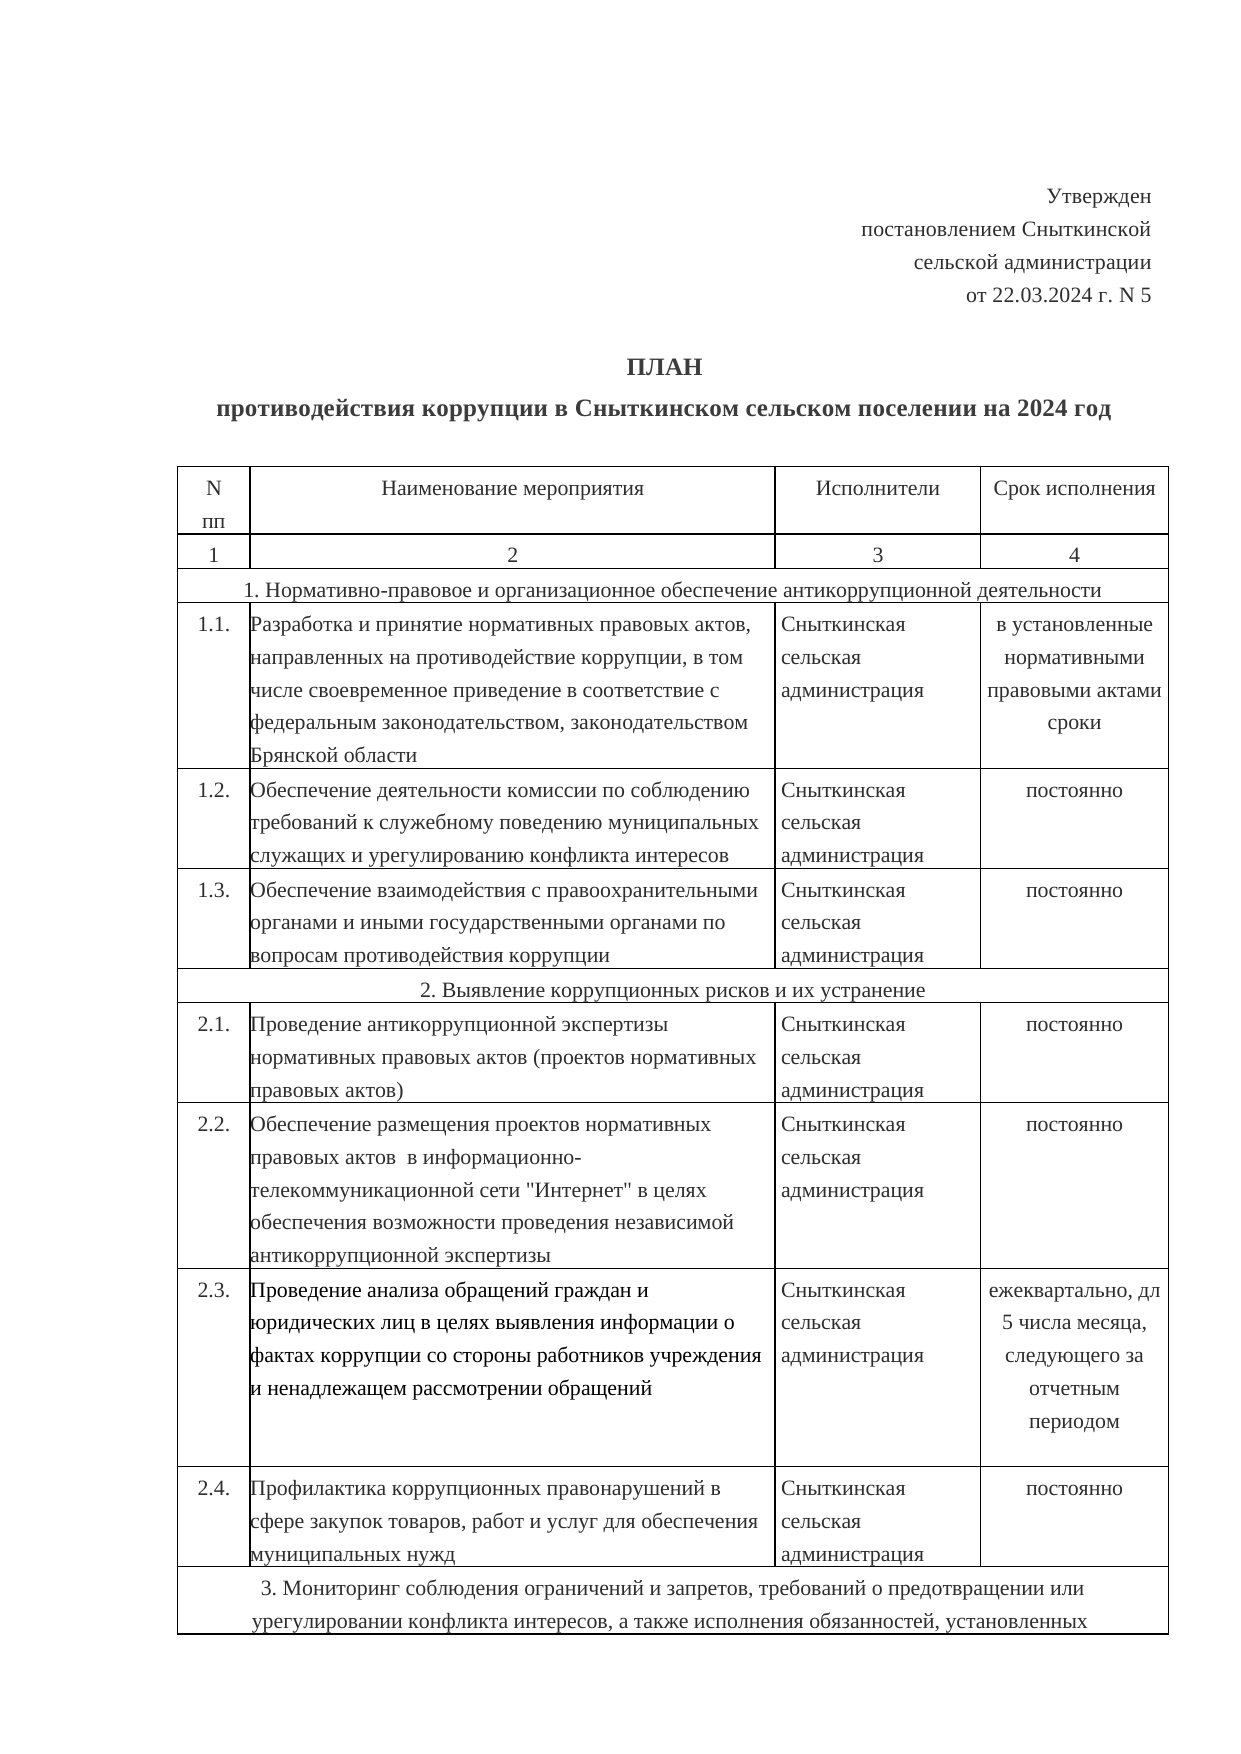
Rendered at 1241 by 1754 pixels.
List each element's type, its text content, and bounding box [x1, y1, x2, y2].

table_cell Исполнители [776, 467, 980, 533]
table_cell в установленные нормативными правовыми актами сроки [981, 603, 1168, 767]
table_cell постоянно [981, 1003, 1168, 1102]
table_cell 1.1. [178, 603, 249, 767]
table_cell Сныткинская сельская администрация [776, 603, 980, 767]
table_cell Обеспечение деятельности комиссии по соблюдению требований к служебному поведению муниципальных служащих и урегулированию конфликта интересов [251, 769, 774, 867]
table_cell Наименование мероприятия [251, 467, 774, 533]
table_cell Сныткинская сельская администрация [776, 1269, 980, 1466]
table_cell 2 [251, 535, 774, 567]
table_cell 2.1. [178, 1003, 249, 1102]
table_cell Сныткинская сельская администрация [776, 1467, 980, 1566]
table_cell 2.2. [178, 1103, 249, 1267]
text Утвержден постановлением Сныткинской сельской администрации от 22.03.2024 г. N 5 [177, 176, 1152, 307]
table_cell 1. Нормативно-правовое и организационное обеспечение антикоррупционной деятельности [178, 569, 1168, 602]
table_cell Обеспечение взаимодействия с правоохранительными органами и иными государственными органами по вопросам противодействия коррупции [251, 869, 774, 967]
table_cell 2.3. [178, 1269, 249, 1466]
table_cell N пп [178, 467, 249, 533]
table_cell Срок исполнения [981, 467, 1168, 533]
table_cell 1.2. [178, 769, 249, 867]
table_cell постоянно [981, 1103, 1168, 1267]
table_cell 3 [776, 535, 980, 567]
table_cell постоянно [981, 1467, 1168, 1566]
table_cell Обеспечение размещения проектов нормативных правовых актов в информационно-телекоммуникационной сети "Интернет" в целях обеспечения возможности проведения независимой антикоррупционной экспертизы [251, 1103, 774, 1267]
table_cell Сныткинская сельская администрация [776, 769, 980, 867]
table_cell Профилактика коррупционных правонарушений в сфере закупок товаров, работ и услуг для обеспечения муниципальных нужд [251, 1467, 774, 1566]
table_cell ежеквартально, дл 5 числа месяца, следующего за отчетным периодом [981, 1269, 1168, 1466]
table_cell Сныткинская сельская администрация [776, 1103, 980, 1267]
table_cell 1.3. [178, 869, 249, 967]
table_cell Проведение анализа обращений граждан и юридических лиц в целях выявления информации о фактах коррупции со стороны работников учреждения и ненадлежащем рассмотрении обращений [251, 1269, 774, 1466]
table_cell Сныткинская сельская администрация [776, 869, 980, 967]
text противодействия коррупции в Сныткинском сельском поселении на 2024 год [177, 393, 1152, 422]
table_cell 4 [981, 535, 1168, 567]
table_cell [178, 1567, 1168, 1633]
table_cell Разработка и принятие нормативных правовых актов, направленных на противодействие коррупции, в том числе своевременное приведение в соответствие с федеральным законодательством, законодательством Брянской области [251, 603, 774, 767]
table_cell Сныткинская сельская администрация [776, 1003, 980, 1102]
text ПЛАН [177, 352, 1152, 381]
table_cell Проведение антикоррупционной экспертизы нормативных правовых актов (проектов нормативных правовых актов) [251, 1003, 774, 1102]
table_cell 2. Выявление коррупционных рисков и их устранение [178, 969, 1168, 1002]
table_cell постоянно [981, 769, 1168, 867]
table_cell 1 [178, 535, 249, 567]
table_cell 2.4. [178, 1467, 249, 1566]
table_cell постоянно [981, 869, 1168, 967]
